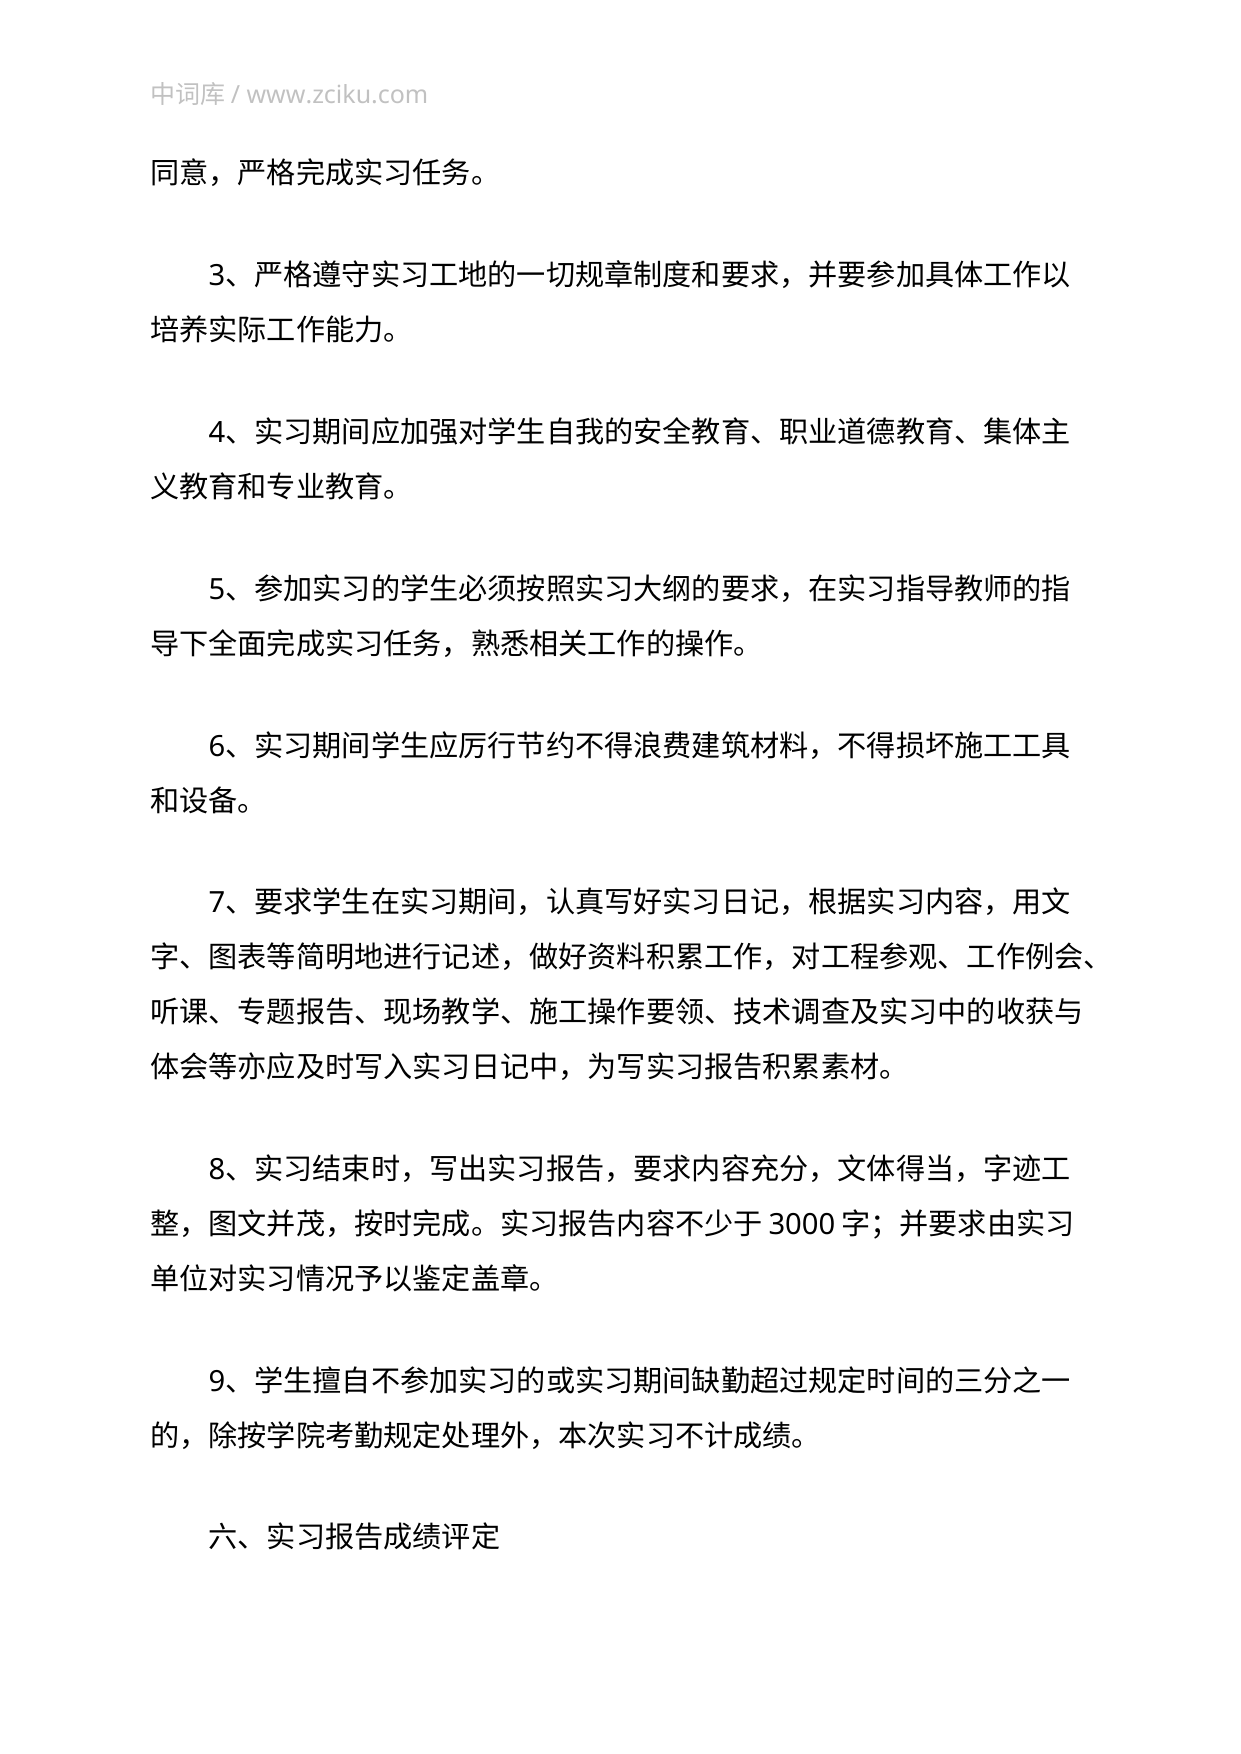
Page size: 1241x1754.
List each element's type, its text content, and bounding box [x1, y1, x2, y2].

text 8、实习结束时，写出实习报告，要求内容充分，文体得当，字迹工整，图文并茂，按时完成。实习报告内容不少于3000字；并要求由实习单位对实习情况予以鉴定盖章。 [150, 1145, 1090, 1298]
text 3、严格遵守实习工地的一切规章制度和要求，并要参加具体工作以培养实际工作能力。 [150, 252, 1090, 349]
text 5、参加实习的学生必须按照实习大纲的要求，在实习指导教师的指导下全面完成实习任务，熟悉相关工作的操作。 [150, 565, 1090, 663]
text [150, 150, 1090, 192]
text 7、要求学生在实习期间，认真写好实习日记，根据实习内容，用文字、图表等简明地进行记述，做好资料积累工作，对工程参观、工作例会、听课、专题报告、现场教学、施工操作要领、技术调查及实习中的收获与体会等亦应及时写入实习日记中，为写实习报告积累素材。 [150, 879, 1090, 1086]
text 9、学生擅自不参加实习的或实习期间缺勤超过规定时间的三分之一的，除按学院考勤规定处理外，本次实习不计成绩。 [150, 1357, 1090, 1454]
text 六、实习报告成绩评定 [150, 1514, 1090, 1556]
text 4、实习期间应加强对学生自我的安全教育、职业道德教育、集体主义教育和专业教育。 [150, 408, 1090, 506]
text 6、实习期间学生应厉行节约不得浪费建筑材料，不得损坏施工工具和设备。 [150, 722, 1090, 819]
